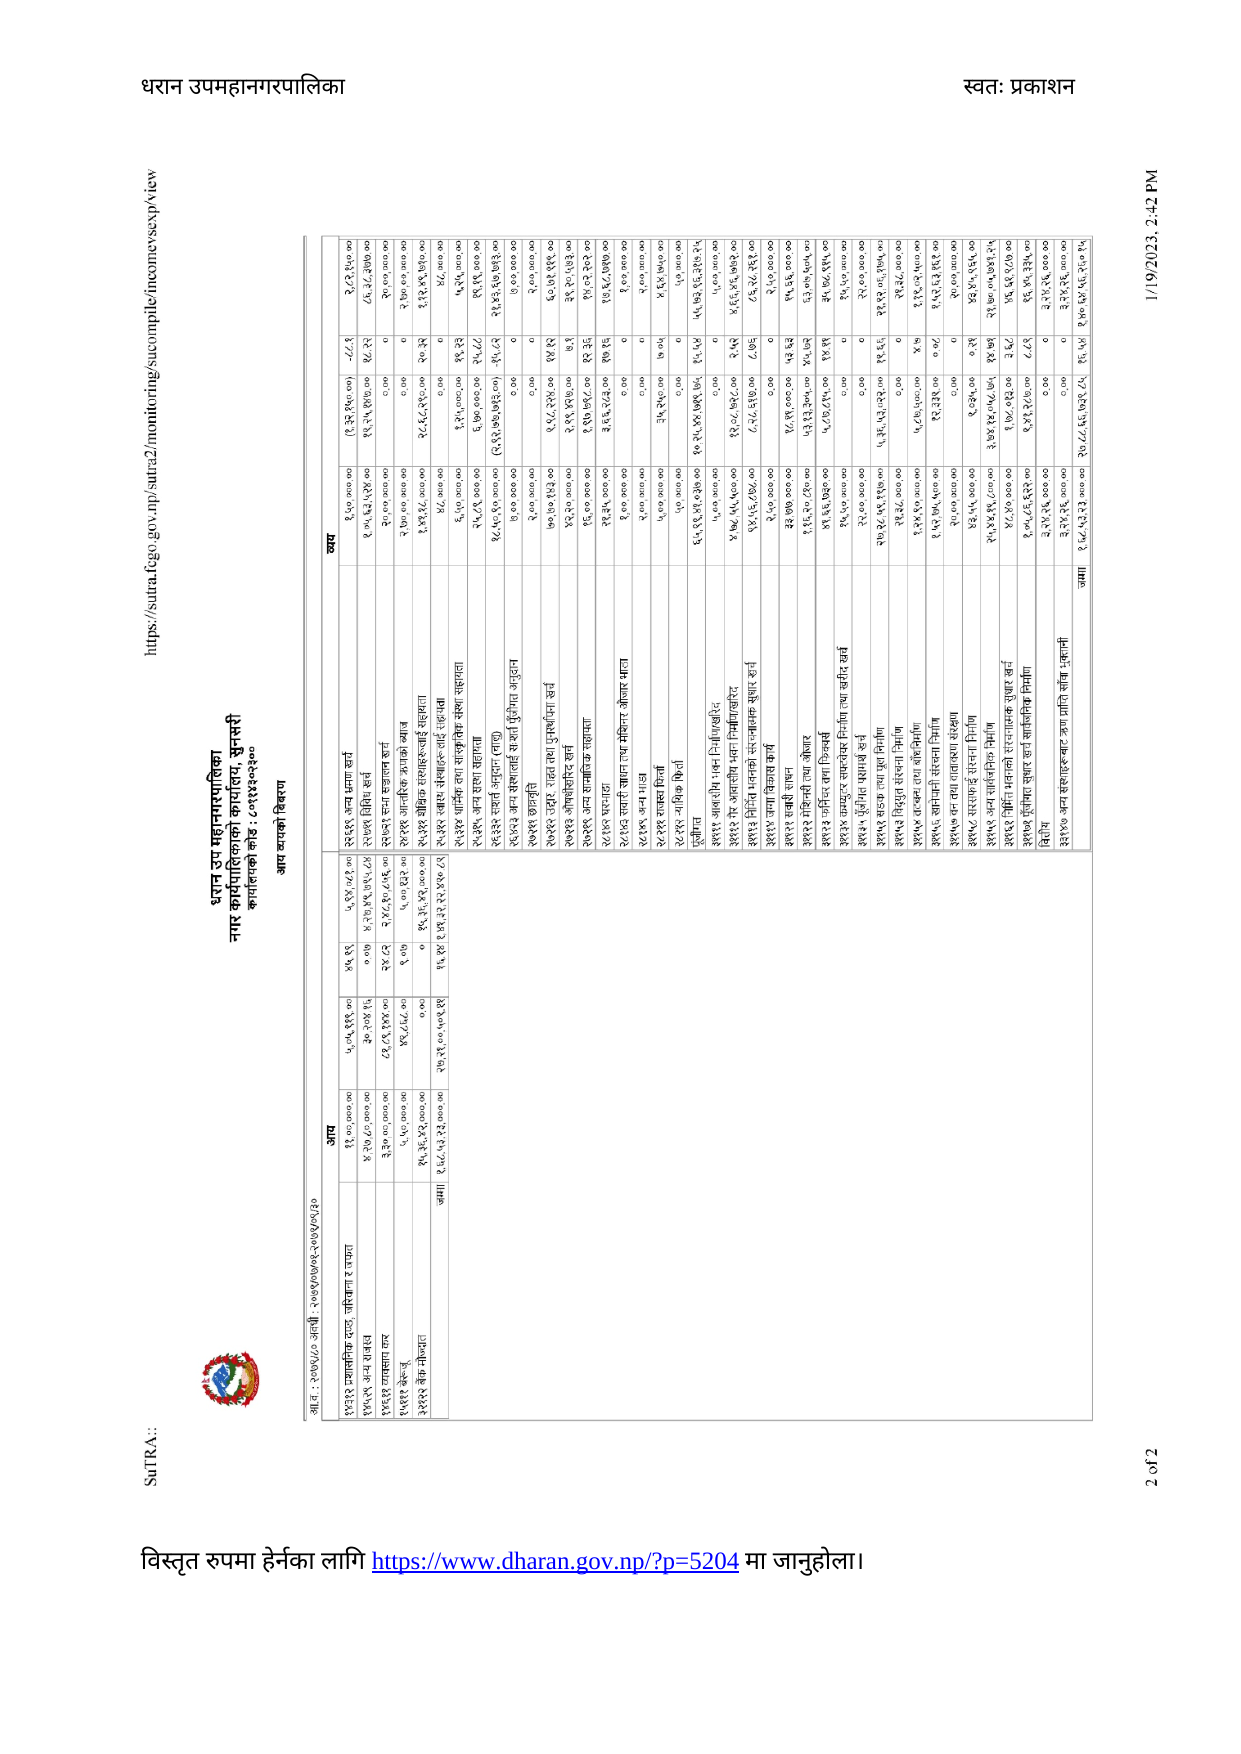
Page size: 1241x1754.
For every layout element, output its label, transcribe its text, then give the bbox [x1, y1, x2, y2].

text विस्तृत रुपमा हेर्नका लागि https://www.dharan.gov.np/?p=5204 मा जानुहोला। [141, 1546, 1137, 1580]
picture [142, 170, 1159, 1484]
